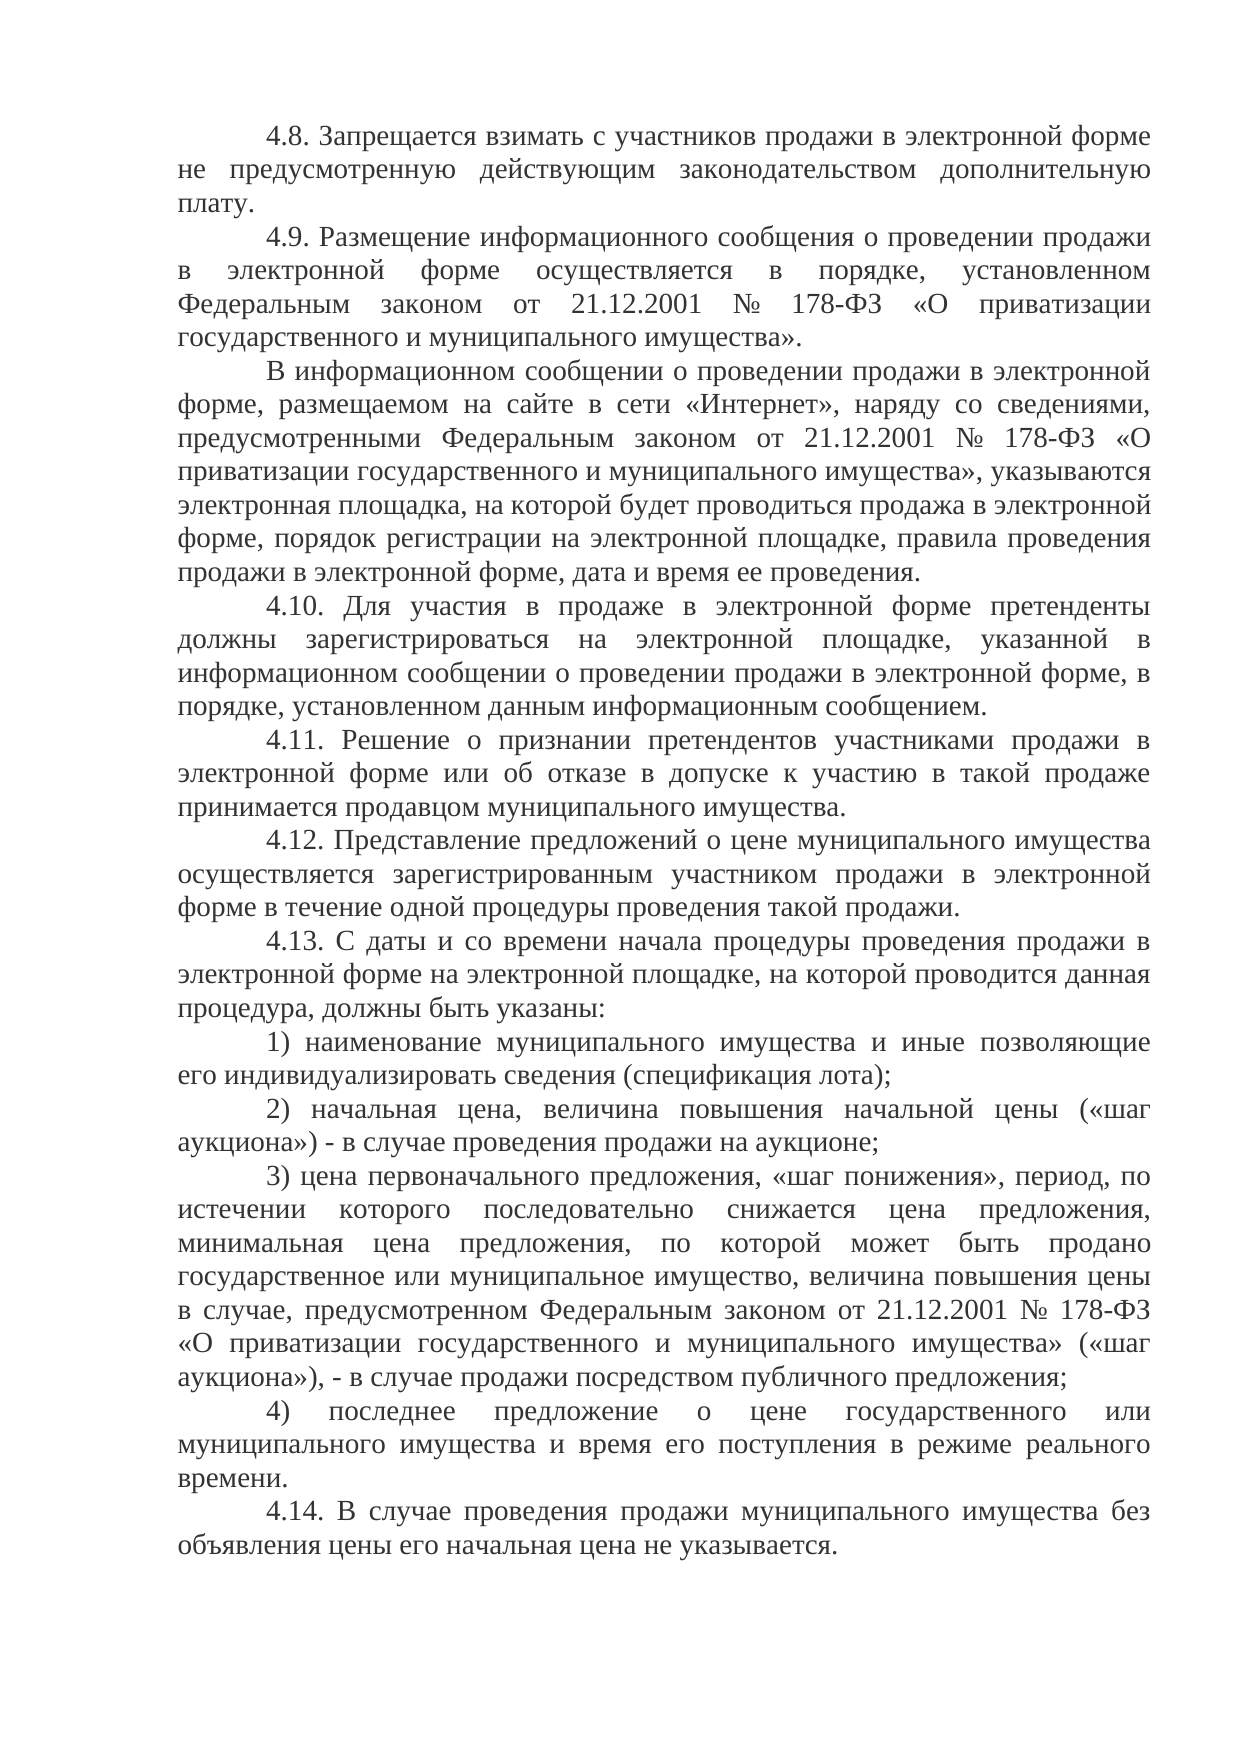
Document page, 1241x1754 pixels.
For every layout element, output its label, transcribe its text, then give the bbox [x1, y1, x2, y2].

text 1) наименование муниципального имущества и иные позволяющие его индивидуализировать сведения (спецификация лота); [177, 1024, 1152, 1091]
text 4.10. Для участия в продаже в электронной форме претенденты должны зарегистрироваться на электронной площадке, указанной в информационном сообщении о проведении продажи в электронной форме, в порядке, установленном данным информационным сообщением. [177, 588, 1152, 722]
text 2) начальная цена, величина повышения начальной цены («шаг аукциона») - в случае проведения продажи на аукционе; [177, 1091, 1152, 1158]
text В информационном сообщении о проведении продажи в электронной форме, размещаемом на сайте в сети «Интернет», наряду со сведениями, предусмотренными Федеральным законом от 21.12.2001 № 178-ФЗ «О приватизации государственного и муниципального имущества», указываются электронная площадка, на которой будет проводиться продажа в электронной форме, порядок регистрации на электронной площадке, правила проведения продажи в электронной форме, дата и время ее проведения. [177, 353, 1152, 588]
text 4.11. Решение о признании претендентов участниками продажи в электронной форме или об отказе в допуске к участию в такой продаже принимается продавцом муниципального имущества. [177, 722, 1152, 822]
text 4) последнее предложение о цене государственного или муниципального имущества и время его поступления в режиме реального времени. [177, 1393, 1152, 1493]
text 3) цена первоначального предложения, «шаг понижения», период, по истечении которого последовательно снижается цена предложения, минимальная цена предложения, по которой может быть продано государственное или муниципальное имущество, величина повышения цены в случае, предусмотренном Федеральным законом от 21.12.2001 № 178-ФЗ «О приватизации государственного и муниципального имущества» («шаг аукциона»), - в случае продажи посредством публичного предложения; [177, 1158, 1152, 1393]
text 4.8. Запрещается взимать с участников продажи в электронной форме не предусмотренную действующим законодательством дополнительную плату. [177, 118, 1152, 219]
text 4.9. Размещение информационного сообщения о проведении продажи в электронной форме осуществляется в порядке, установленном Федеральным законом от 21.12.2001 № 178-ФЗ «О приватизации государственного и муниципального имущества». [177, 219, 1152, 353]
text 4.13. С даты и со времени начала процедуры проведения продажи в электронной форме на электронной площадке, на которой проводится данная процедура, должны быть указаны: [177, 923, 1152, 1024]
text 4.12. Представление предложений о цене муниципального имущества осуществляется зарегистрированным участником продажи в электронной форме в течение одной процедуры проведения такой продажи. [177, 822, 1152, 923]
text 4.14. В случае проведения продажи муниципального имущества без объявления цены его начальная цена не указывается. [177, 1493, 1152, 1560]
